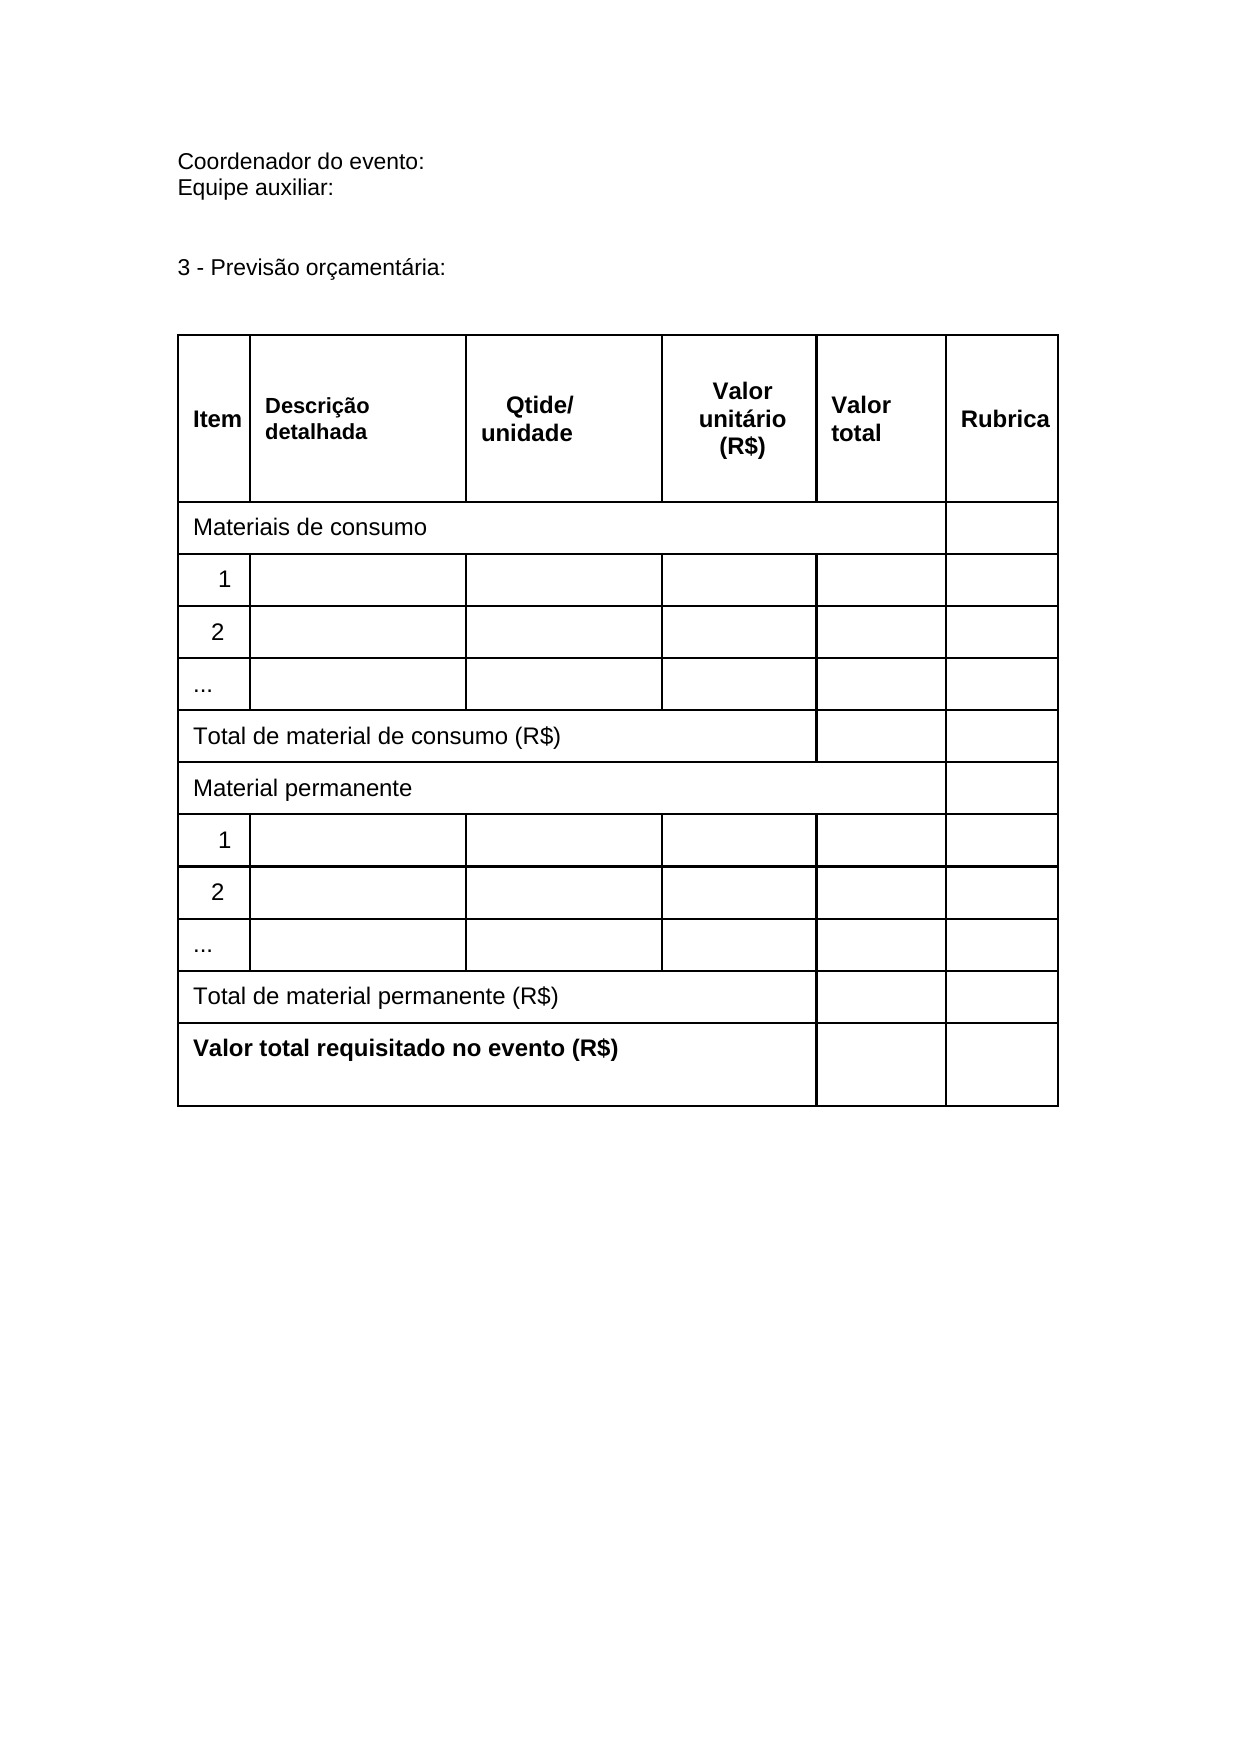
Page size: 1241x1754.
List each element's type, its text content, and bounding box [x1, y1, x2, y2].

table_header Valor unitário (R$) [663, 336, 815, 501]
table_cell [467, 607, 661, 657]
table_cell [947, 972, 1057, 1022]
table_cell [947, 1024, 1057, 1105]
table_cell [251, 920, 465, 969]
table_cell [818, 1024, 945, 1105]
table_cell Total de material permanente (R$) [179, 972, 815, 1022]
table_cell [818, 972, 945, 1022]
table_cell [947, 868, 1057, 917]
table_cell 1 [179, 555, 249, 605]
table_cell [251, 868, 465, 917]
table_cell [947, 607, 1057, 657]
table_header Qtide/ unidade [467, 336, 661, 501]
table_cell [467, 555, 661, 605]
table_cell [947, 503, 1057, 553]
table_cell [818, 868, 945, 917]
table_cell 2 [179, 868, 249, 917]
table_cell ... [179, 920, 249, 969]
table_cell [251, 815, 465, 865]
table_cell [663, 659, 815, 709]
table_cell Materiais de consumo [179, 503, 945, 553]
table_cell ... [179, 659, 249, 709]
table_cell [947, 555, 1057, 605]
table_cell [818, 920, 945, 969]
table_cell Total de material de consumo (R$) [179, 711, 815, 761]
table_cell Valor total requisitado no evento (R$) [179, 1024, 815, 1105]
table_cell [467, 868, 661, 917]
table_cell 2 [179, 607, 249, 657]
table_header Descrição detalhada [251, 336, 465, 501]
table_cell [947, 659, 1057, 709]
table_cell [467, 815, 661, 865]
text 3 - Previsão orçamentária: [177, 254, 1063, 280]
table_cell [663, 868, 815, 917]
table_cell [818, 607, 945, 657]
table_cell [818, 555, 945, 605]
table_header Rubrica [947, 336, 1057, 501]
table_cell [467, 920, 661, 969]
table_cell [947, 815, 1057, 865]
table_cell Material permanente [179, 763, 945, 813]
text Coordenador do evento: [177, 148, 1063, 174]
table_cell [467, 659, 661, 709]
text Equipe auxiliar: [177, 174, 1063, 200]
table_cell [947, 763, 1057, 813]
table_cell [251, 555, 465, 605]
table_cell [663, 920, 815, 969]
table_cell [663, 815, 815, 865]
table_cell [663, 555, 815, 605]
table_header Valor total [818, 336, 945, 501]
table_cell [818, 711, 945, 761]
table_cell 1 [179, 815, 249, 865]
table_cell [818, 815, 945, 865]
table_cell [251, 607, 465, 657]
table_cell [251, 659, 465, 709]
table_header Item [179, 336, 249, 501]
table_cell [663, 607, 815, 657]
table_cell [947, 711, 1057, 761]
table_cell [818, 659, 945, 709]
table_cell [947, 920, 1057, 969]
